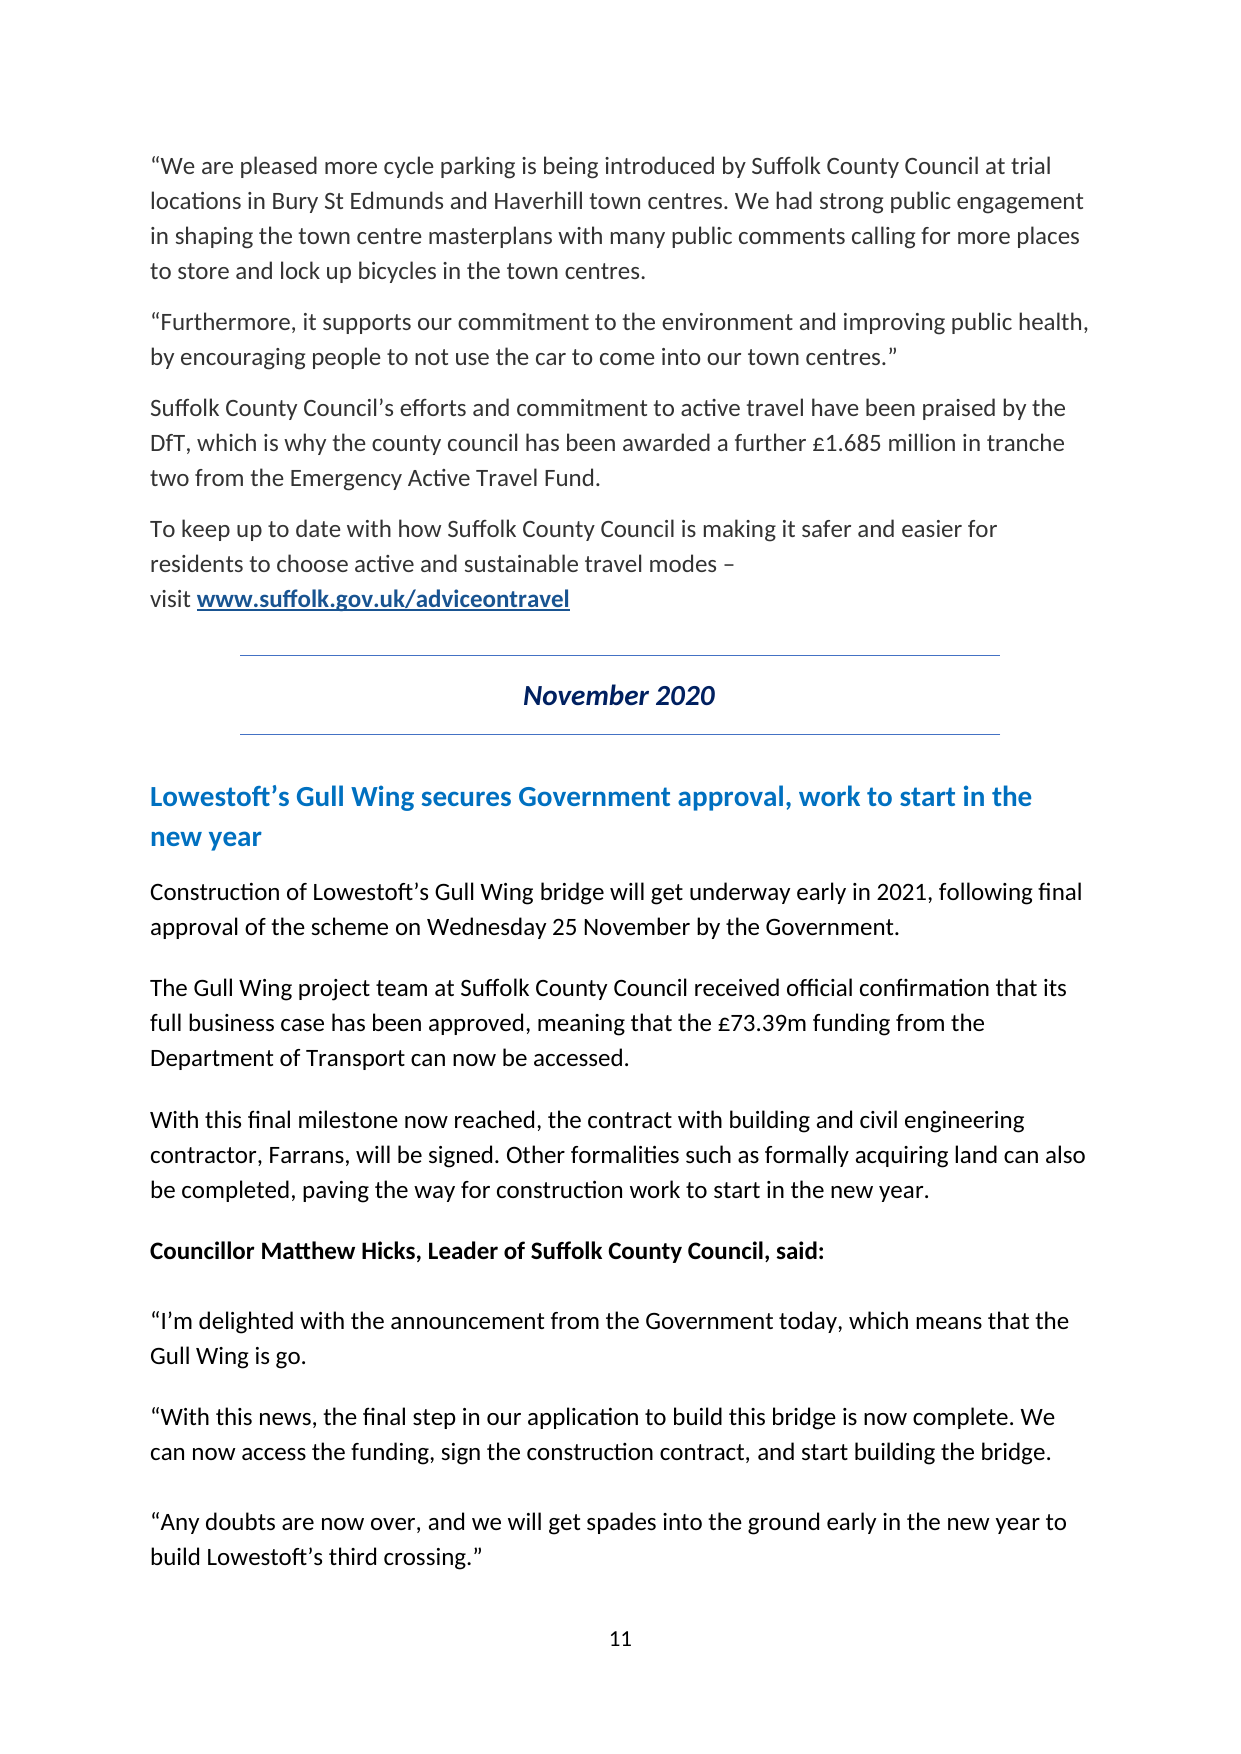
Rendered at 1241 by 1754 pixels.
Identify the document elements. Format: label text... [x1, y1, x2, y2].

text November 2020 [240, 656, 1000, 734]
text “I’m delighted with the announcement from the Government today, which means that the Gull Wing is go. [150, 1305, 1090, 1371]
text “With this news, the final step in our application to build this bridge is now complete. We can now access the funding, sign the construction contract, and start building the bridge. [150, 1402, 1090, 1467]
text With this final milestone now reached, the contract with building and civil engineering contractor, Farrans, will be signed. Other formalities such as formally acquiring land can also be completed, paving the way for construction work to start in the new year. [150, 1104, 1090, 1204]
text Councillor Matthew Hicks, Leader of Suffolk County Council, said: [150, 1235, 1090, 1266]
text Construction of Lowestoft’s Gull Wing bridge will get underway early in 2021, following final approval of the scheme on Wednesday 25 November by the Government. [150, 876, 1090, 942]
text The Gull Wing project team at Suffolk County Council received official confirmation that its full business case has been approved, meaning that the £73.39m funding from the Department of Transport can now be accessed. [150, 972, 1090, 1073]
text Suffolk County Council’s efforts and commitment to active travel have been praised by the DfT, which is why the county council has been awarded a further £1.685 million in tranche two from the Emergency Active Travel Fund. [150, 392, 1090, 493]
text Lowestoft’s Gull Wing secures Government approval, work to start in the new year [150, 778, 1090, 854]
text “Furthermore, it supports our commitment to the environment and improving public health, by encouraging people to not use the car to come into our town centres.” [150, 306, 1090, 371]
text “Any doubts are now over, and we will get spades into the ground early in the new year to build Lowestoft’s third crossing.” [150, 1507, 1090, 1572]
text “We are pleased more cycle parking is being introduced by Suffolk County Council at trial locations in Bury St Edmunds and Haverhill town centres. We had strong public engagement in shaping the town centre masterplans with many public comments calling for more places to store and lock up bicycles in the town centres. [150, 150, 1090, 286]
text To keep up to date with how Suffolk County Council is making it safer and easier for residents to choose active and sustainable travel modes –visit www.suffolk.gov.uk/adviceontravel [150, 513, 1090, 613]
